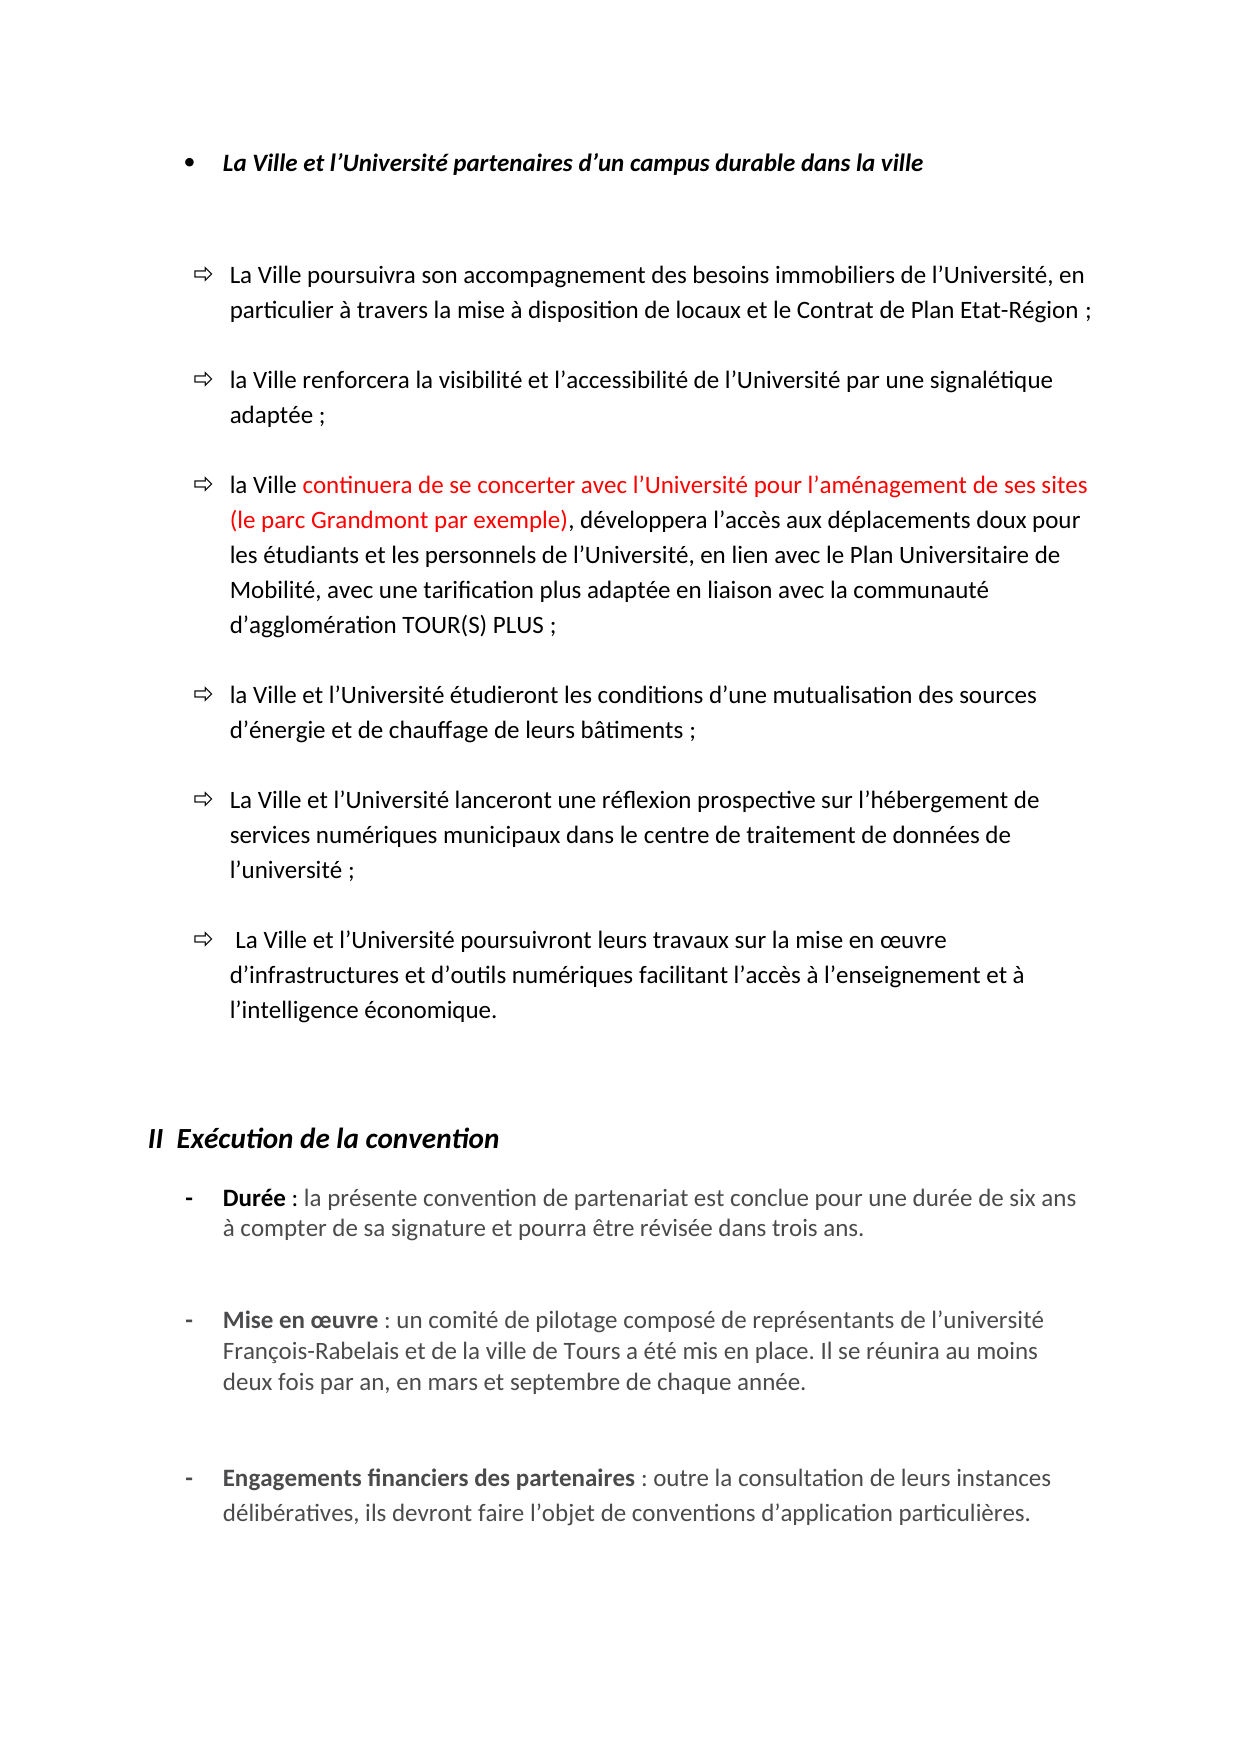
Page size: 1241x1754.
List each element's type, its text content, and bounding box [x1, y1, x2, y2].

list La Ville et l’Université poursuivront leurs travaux sur la mise en œuvre d’infrastructures et d’outils numériques facilitant l’accès à l’enseignement et à l’intelligence économique. [192, 924, 1093, 1025]
list la Ville renforcera la visibilité et l’accessibilité de l’Université par une signalétique adaptée ; [192, 364, 1093, 430]
list Engagements financiers des partenaires : outre la consultation de leurs instances délibératives, ils devront faire l’objet de conventions d’application particulières. globale de 67,217 mil [185, 1462, 1093, 1566]
list Mise en œuvre : un comité de pilotage composé de représentants de l’université François-Rabelais et de la ville de Tours a été mis en place. Il se réunira au moins deux fois par an, en mars et septembre de chaque année. [185, 1305, 1093, 1396]
list Durée : la présente convention de partenariat est conclue pour une durée de six ans à compter de sa signature et pourra être révisée dans trois ans. [185, 1182, 1093, 1243]
list La Ville et l’Université partenaires d’un campus durable dans la ville [185, 148, 1093, 178]
list La Ville et l’Université lanceront une réflexion prospective sur l’hébergement de services numériques municipaux dans le centre de traitement de données de l’université ; [192, 784, 1093, 885]
list La Ville poursuivra son accompagnement des besoins immobiliers de l’Université, en particulier à travers la mise à disposition de locaux et le Contrat de Plan Etat-Région ; [192, 259, 1093, 325]
text II Exécution de la convention [148, 1120, 1093, 1156]
list la Ville continuera de se concerter avec l’Université pour l’aménagement de ses sites (le parc Grandmont par exemple), développera l’accès aux déplacements doux pour les étudiants et les personnels de l’Université, en lien avec le Plan Universitaire de Mobilité, avec une tarification plus adaptée en liaison avec la communauté d’agglomération TOUR(S) PLUS ; [192, 469, 1093, 640]
list la Ville et l’Université étudieront les conditions d’une mutualisation des sources d’énergie et de chauffage de leurs bâtiments ; [192, 679, 1093, 745]
